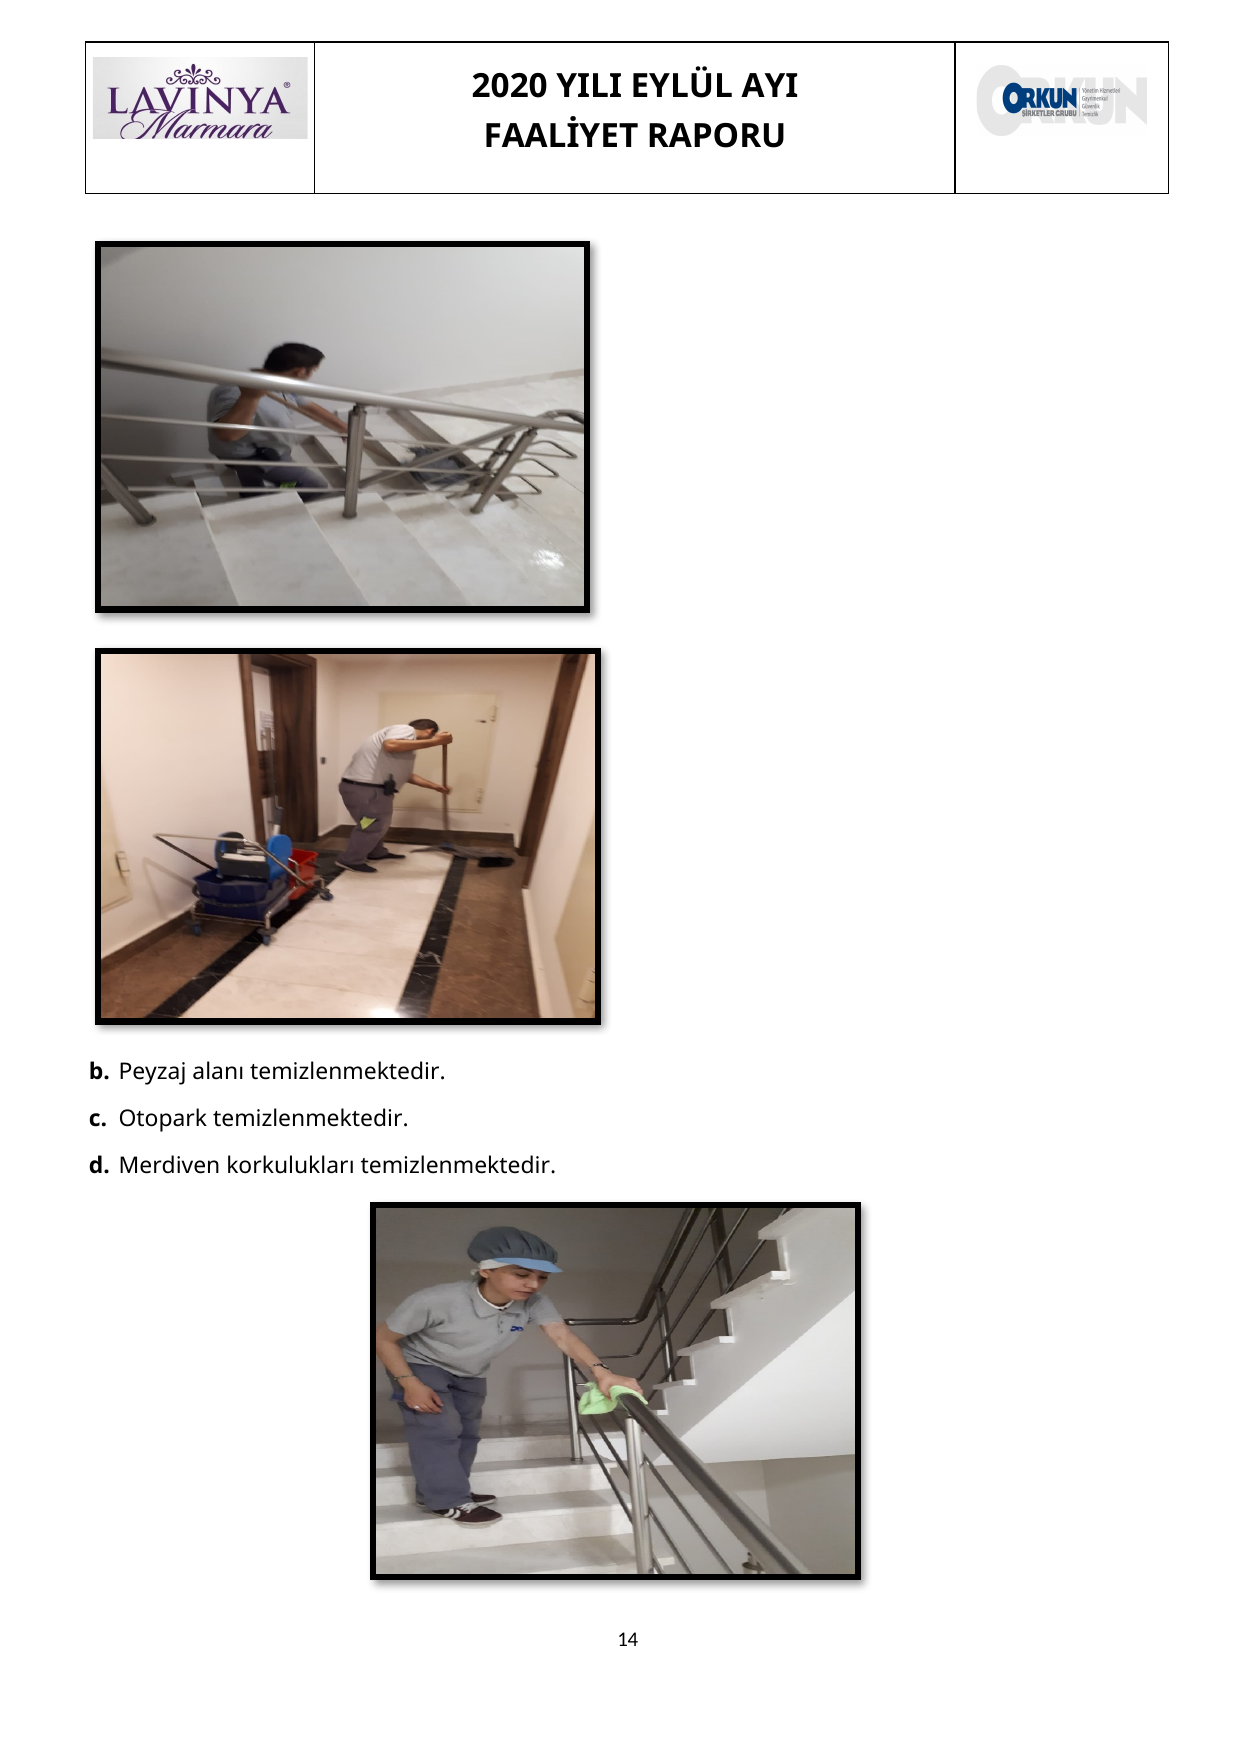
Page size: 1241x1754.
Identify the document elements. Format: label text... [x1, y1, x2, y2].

picture [101, 654, 595, 1018]
list Otopark temizlenmektedir. [89, 1102, 1167, 1133]
picture [976, 65, 1147, 136]
list Merdiven korkulukları temizlenmektedir. [89, 1149, 1105, 1180]
list Peyzaj alanı temizlenmektedir. [89, 1055, 1167, 1086]
picture [376, 1208, 855, 1574]
picture [101, 247, 584, 606]
picture [92, 57, 308, 139]
